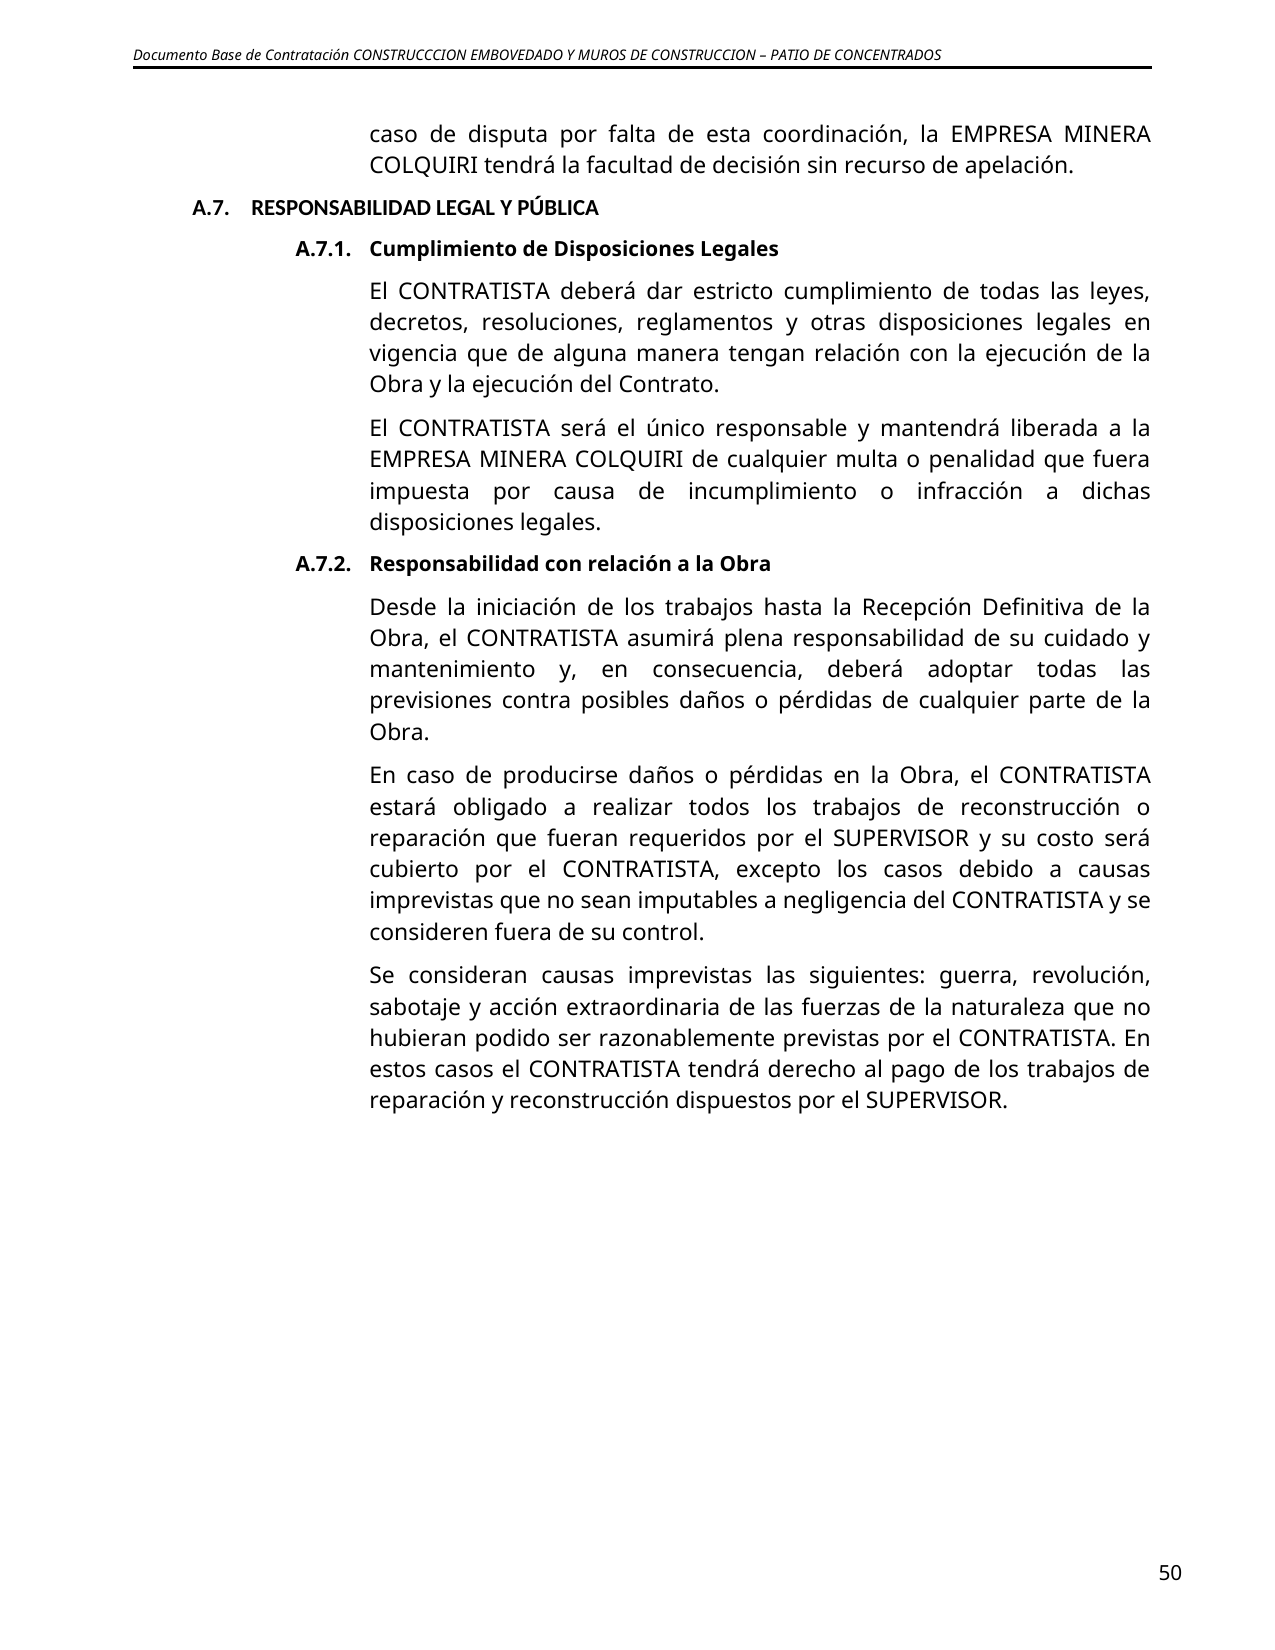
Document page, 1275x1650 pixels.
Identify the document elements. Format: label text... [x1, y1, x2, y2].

text El CONTRATISTA deberá dar estricto cumplimiento de todas las leyes, decretos, resoluciones, reglamentos y otras disposiciones legales en vigencia que de alguna manera tengan relación con la ejecución de la Obra y la ejecución del Contrato. [369, 274, 1152, 399]
text A.7. RESPONSABILIDAD LEGAL Y PÚBLICA [192, 193, 1152, 221]
text Se consideran causas imprevistas las siguientes: guerra, revolución, sabotaje y acción extraordinaria de las fuerzas de la naturaleza que no hubieran podido ser razonablemente previstas por el CONTRATISTA. En estos casos el CONTRATISTA tendrá derecho al pago de los trabajos de reparación y reconstrucción dispuestos por el SUPERVISOR. [369, 959, 1152, 1116]
subtitle A.7.2. Responsabilidad con relación a la Obra [295, 549, 1152, 578]
text Desde la iniciación de los trabajos hasta la Recepción Definitiva de la Obra, el CONTRATISTA asumirá plena responsabilidad de su cuidado y mantenimiento y, en consecuencia, deberá adoptar todas las previsiones contra posibles daños o pérdidas de cualquier parte de la Obra. [369, 591, 1152, 747]
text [369, 118, 1152, 181]
text El CONTRATISTA será el único responsable y mantendrá liberada a la EMPRESA MINERA COLQUIRI de cualquier multa o penalidad que fuera impuesta por causa de incumplimiento o infracción a dichas disposiciones legales. [369, 412, 1152, 537]
subtitle A.7.1. Cumplimiento de Disposiciones Legales [295, 234, 1152, 262]
text En caso de producirse daños o pérdidas en la Obra, el CONTRATISTA estará obligado a realizar todos los trabajos de reconstrucción o reparación que fueran requeridos por el SUPERVISOR y su costo será cubierto por el CONTRATISTA, excepto los casos debido a causas imprevistas que no sean imputables a negligencia del CONTRATISTA y se consideren fuera de su control. [369, 759, 1152, 947]
